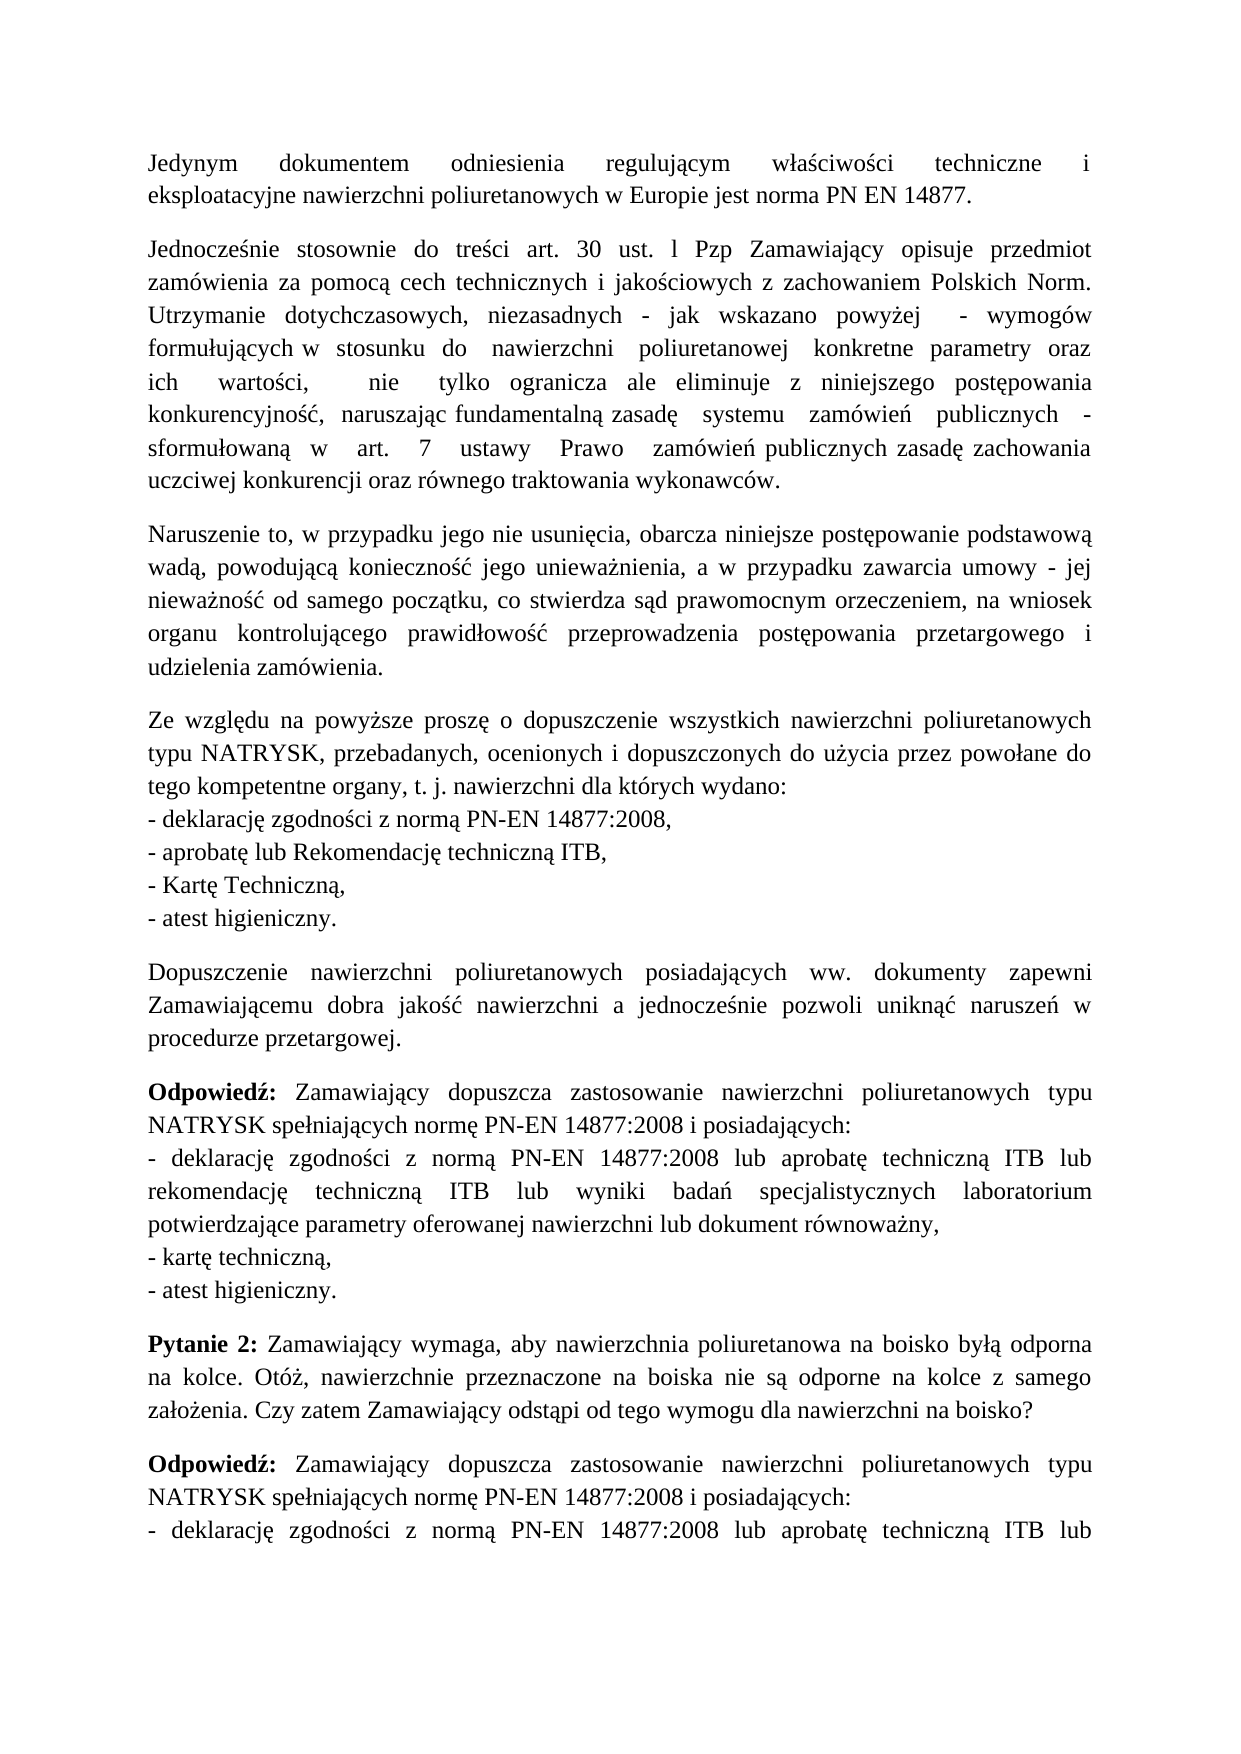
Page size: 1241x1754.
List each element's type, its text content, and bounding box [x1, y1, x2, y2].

text Naruszenie to, w przypadku jego nie usunięcia, obarcza niniejsze postępowanie podstawową wadą, powodującą konieczność jego unieważnienia, a w przypadku zawarcia umowy - jej nieważność od samego początku, co stwierdza sąd prawomocnym orzeczeniem, na wniosek organu kontrolującego prawidłowość przeprowadzenia postępowania przetargowego i udzielenia zamówienia. [148, 519, 1093, 680]
text Jedynym dokumentem odniesienia regulującym właściwości techniczne i eksploatacyjne nawierzchni poliuretanowych w Europie jest norma PN EN 14877. [148, 148, 1093, 209]
text Ze względu na powyższe proszę o dopuszczenie wszystkich nawierzchni poliuretanowych typu NATRYSK, przebadanych, ocenionych i dopuszczonych do użycia przez powołane do tego kompetentne organy, t. j. nawierzchni dla których wydano: - deklarację zgodności z normą PN-EN 14877:2008, - aprobatę lub Rekomendację techniczną ITB, - Kartę Techniczną, - atest higieniczny. [148, 705, 1093, 932]
text Pytanie 2: Zamawiający wymaga, aby nawierzchnia poliuretanowa na boisko byłą odporna na kolce. Otóż, nawierzchnie przeznaczone na boiska nie są odporne na kolce z samego założenia. Czy zatem Zamawiający odstąpi od tego wymogu dla nawierzchni na boisko? [148, 1329, 1093, 1424]
text Jednocześnie stosownie do treści art. 30 ust. l Pzp Zamawiający opisuje przedmiot zamówienia za pomocą cech technicznych i jakościowych z zachowaniem Polskich Norm. Utrzymanie dotychczasowych, niezasadnych - jak wskazano powyżej - wymogów formułujących w stosunku do nawierzchni poliuretanowej konkretne parametry oraz ich wartości, nie tylko ogranicza ale eliminuje z niniejszego postępowania konkurencyjność, naruszając fundamentalną zasadę systemu zamówień publicznych - sformułowaną w art. 7 ustawy Prawo zamówień publicznych zasadę zachowania uczciwej konkurencji oraz równego traktowania wykonawców. [148, 234, 1093, 494]
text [148, 1449, 1093, 1544]
text Dopuszczenie nawierzchni poliuretanowych posiadających ww. dokumenty zapewni Zamawiającemu dobra jakość nawierzchni a jednocześnie pozwoli uniknąć naruszeń w procedurze przetargowej. [148, 957, 1093, 1052]
text Odpowiedź: Zamawiający dopuszcza zastosowanie nawierzchni poliuretanowych typu NATRYSK spełniających normę PN-EN 14877:2008 i posiadających: - deklarację zgodności z normą PN-EN 14877:2008 lub aprobatę techniczną ITB lub rekomendację techniczną ITB lub wyniki badań specjalistycznych laboratorium potwierdzające parametry oferowanej nawierzchni lub dokument równoważny, - kartę techniczną, - atest higieniczny. [148, 1077, 1093, 1304]
